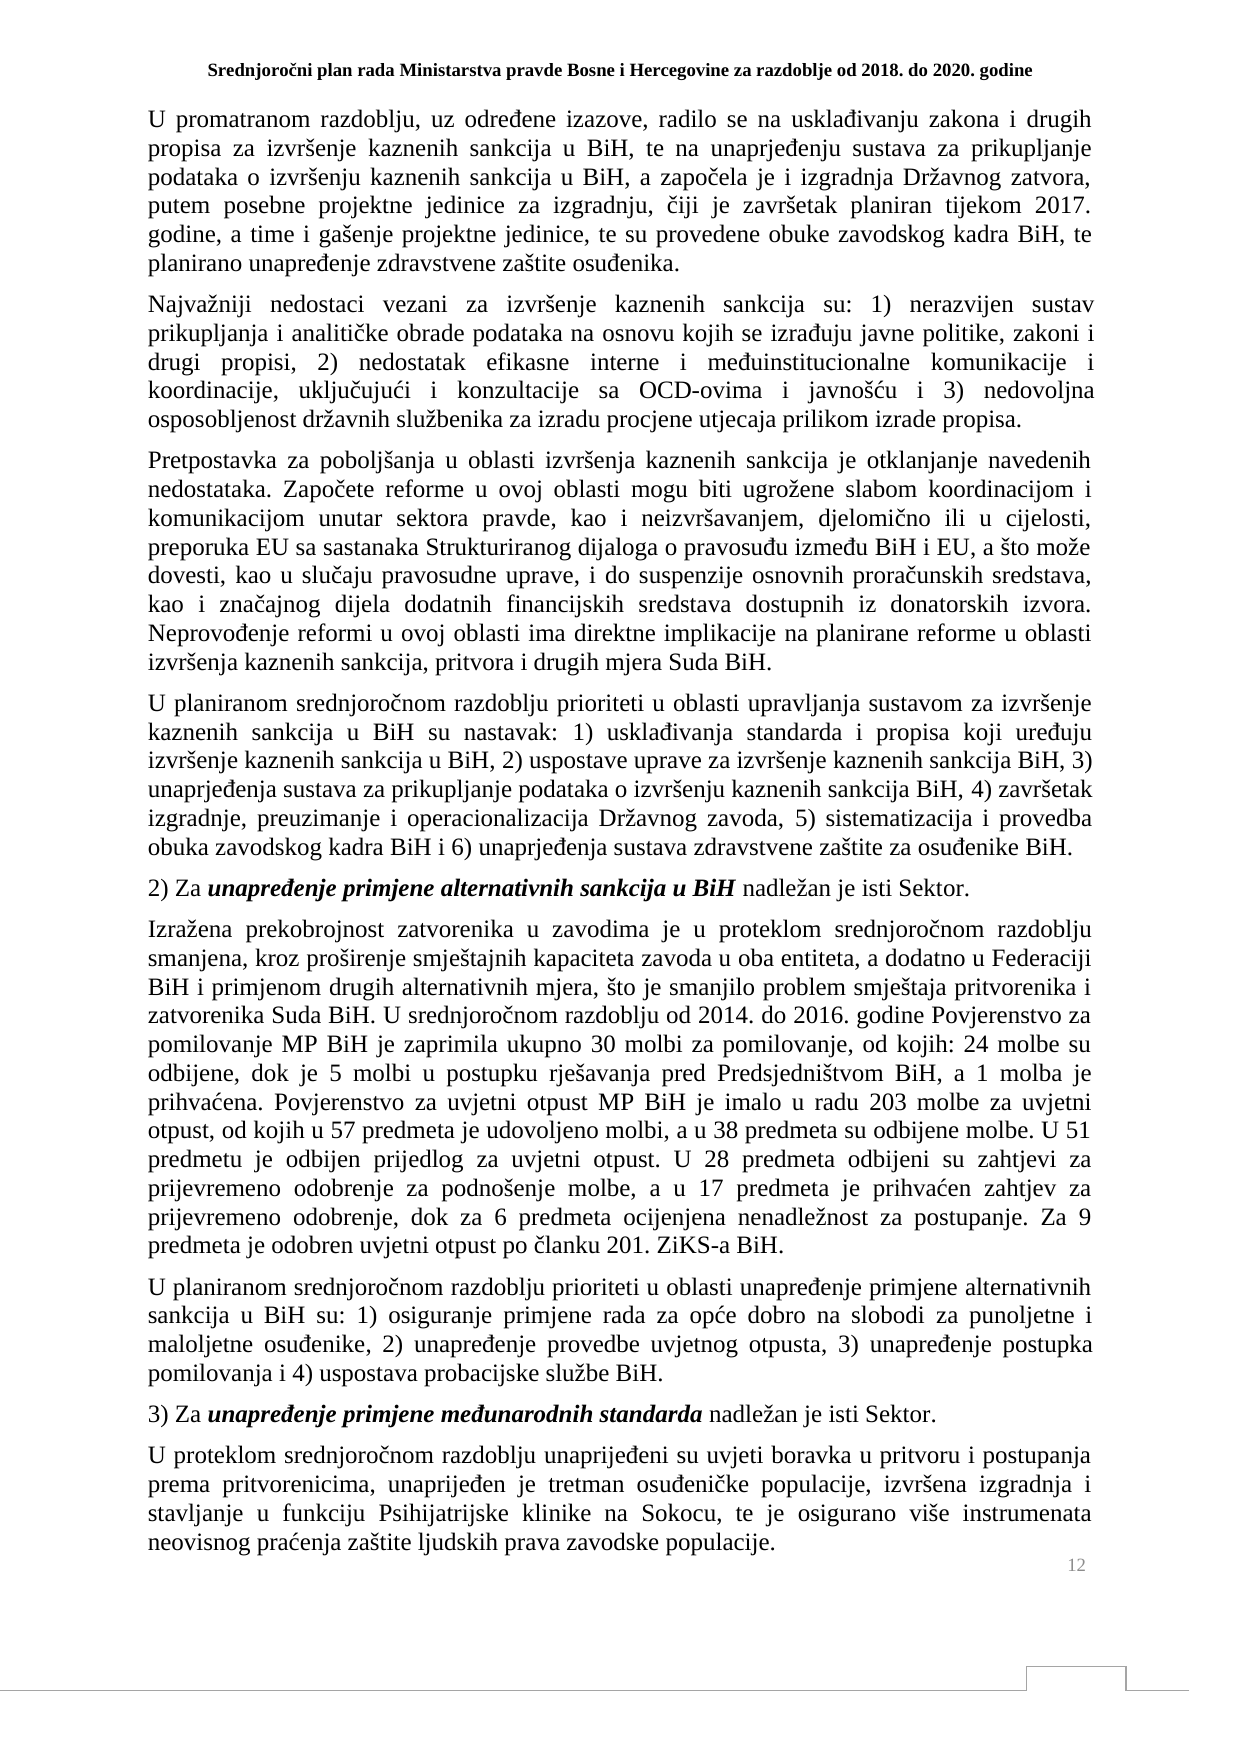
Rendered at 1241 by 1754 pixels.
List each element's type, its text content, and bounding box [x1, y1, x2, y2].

text Najvažniji nedostaci vezani za izvršenje kaznenih sankcija su: 1) nerazvijen sustav prikupljanja i analitičke obrade podataka na osnovu kojih se izrađuju javne politike, zakoni i drugi propisi, 2) nedostatak efikasne interne i međuinstitucionalne komunikacije i koordinacije, uključujući i konzultacije sa OCD-ovima i javnošću i 3) nedovoljna osposobljenost državnih službenika za izradu procjene utjecaja prilikom izrade propisa. [148, 289, 1095, 433]
text Izražena prekobrojnost zatvorenika u zavodima je u proteklom srednjoročnom razdoblju smanjena, kroz proširenje smještajnih kapaciteta zavoda u oba entiteta, a dodatno u Federaciji BiH i primjenom drugih alternativnih mjera, što je smanjilo problem smještaja pritvorenika i zatvorenika Suda BiH. U srednjoročnom razdoblju od 2014. do 2016. godine Povjerenstvo za pomilovanje MP BiH je zaprimila ukupno 30 molbi za pomilovanje, od kojih: 24 molbe su odbijene, dok je 5 molbi u postupku rješavanja pred Predsjedništvom BiH, a 1 molba je prihvaćena. Povjerenstvo za uvjetni otpust MP BiH je imalo u radu 203 molbe za uvjetni otpust, od kojih u 57 predmeta je udovoljeno molbi, a u 38 predmeta su odbijene molbe. U 51 predmetu je odbijen prijedlog za uvjetni otpust. U 28 predmeta odbijeni su zahtjevi za prijevremeno odobrenje za podnošenje molbe, a u 17 predmeta je prihvaćen zahtjev za prijevremeno odobrenje, dok za 6 predmeta ocijenjena nenadležnost za postupanje. Za 9 predmeta je odobren uvjetni otpust po članku 201. ZiKS-a BiH. [148, 914, 1092, 1259]
text Pretpostavka za poboljšanja u oblasti izvršenja kaznenih sankcija je otklanjanje navedenih nedostataka. Započete reforme u ovoj oblasti mogu biti ugrožene slabom koordinacijom i komunikacijom unutar sektora pravde, kao i neizvršavanjem, djelomično ili u cijelosti, preporuka EU sa sastanaka Strukturiranog dijaloga o pravosuđu između BiH i EU, a što može dovesti, kao u slučaju pravosudne uprave, i do suspenzije osnovnih proračunskih sredstava, kao i značajnog dijela dodatnih financijskih sredstava dostupnih iz donatorskih izvora. Neprovođenje reformi u ovoj oblasti ima direktne implikacije na planirane reforme u oblasti izvršenja kaznenih sankcija, pritvora i drugih mjera Suda BiH. [148, 446, 1092, 676]
text U promatranom razdoblju, uz određene izazove, radilo se na usklađivanju zakona i drugih propisa za izvršenje kaznenih sankcija u BiH, te na unaprjeđenju sustava za prikupljanje podataka o izvršenju kaznenih sankcija u BiH, a započela je i izgradnja Državnog zatvora, putem posebne projektne jedinice za izgradnju, čiji je završetak planiran tijekom 2017. godine, a time i gašenje projektne jedinice, te su provedene obuke zavodskog kadra BiH, te planirano unapređenje zdravstvene zaštite osuđenika. [148, 104, 1092, 277]
text 3) Za unapređenje primjene međunarodnih standarda nadležan je isti Sektor. [148, 1399, 1092, 1428]
text U planiranom srednjoročnom razdoblju prioriteti u oblasti upravljanja sustavom za izvršenje kaznenih sankcija u BiH su nastavak: 1) usklađivanja standarda i propisa koji uređuju izvršenje kaznenih sankcija u BiH, 2) uspostave uprave za izvršenje kaznenih sankcija BiH, 3) unaprjeđenja sustava za prikupljanje podataka o izvršenju kaznenih sankcija BiH, 4) završetak izgradnje, preuzimanje i operacionalizacija Državnog zavoda, 5) sistematizacija i provedba obuka zavodskog kadra BiH i 6) unaprjeđenja sustava zdravstvene zaštite za osuđenike BiH. [148, 688, 1092, 861]
text U proteklom srednjoročnom razdoblju unaprijeđeni su uvjeti boravka u pritvoru i postupanja prema pritvorenicima, unaprijeđen je tretman osuđeničke populacije, izvršena izgradnja i stavljanje u funkciju Psihijatrijske klinike na Sokocu, te je osigurano više instrumenata neovisnog praćenja zaštite ljudskih prava zavodske populacije. [148, 1441, 1092, 1556]
text U planiranom srednjoročnom razdoblju prioriteti u oblasti unapređenje primjene alternativnih sankcija u BiH su: 1) osiguranje primjene rada za opće dobro na slobodi za punoljetne i maloljetne osuđenike, 2) unapređenje provedbe uvjetnog otpusta, 3) unapređenje postupka pomilovanja i 4) uspostava probacijske službe BiH. [148, 1272, 1092, 1387]
text 2) Za unapređenje primjene alternativnih sankcija u BiH nadležan je isti Sektor. [148, 873, 1092, 902]
